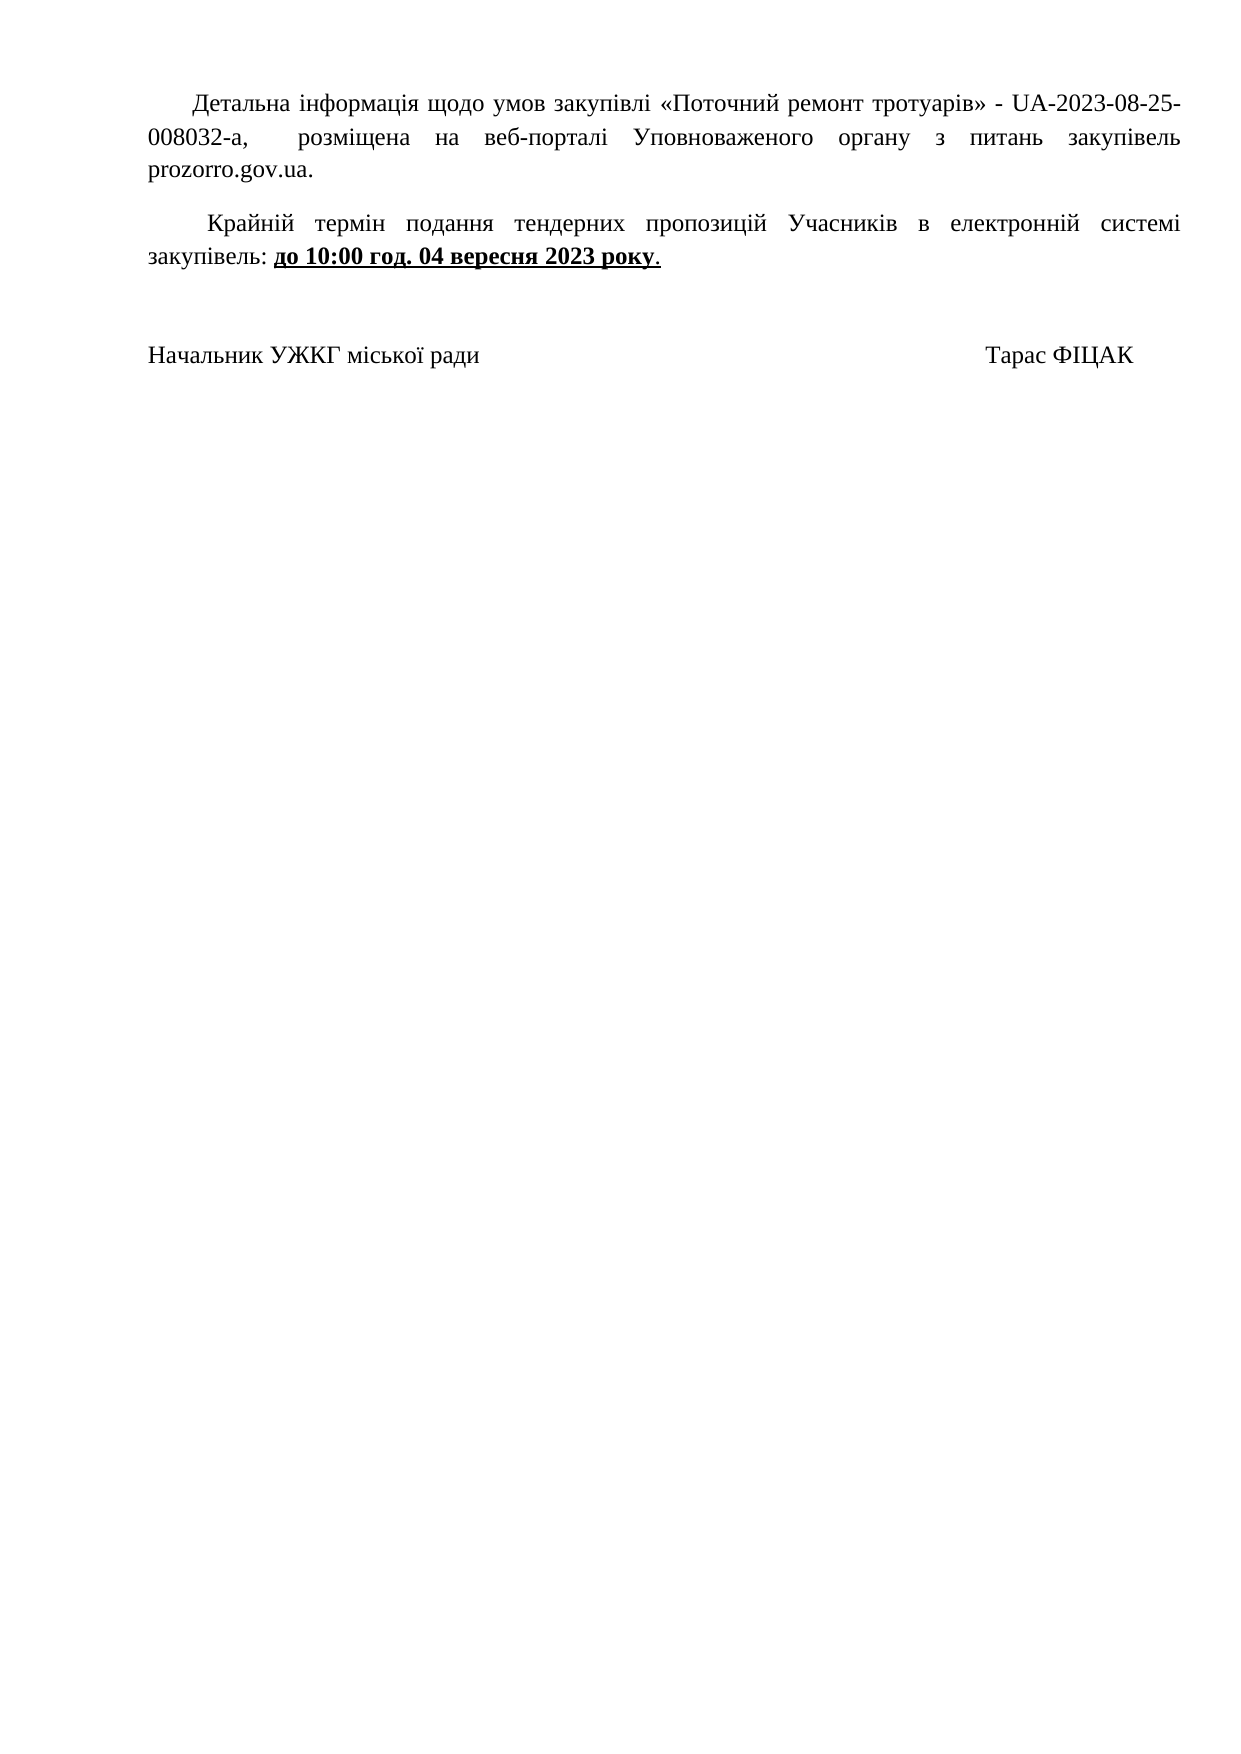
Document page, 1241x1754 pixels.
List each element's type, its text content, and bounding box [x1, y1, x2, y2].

text Начальник УЖКГ міської ради Тарас ФІЦАК [148, 340, 1181, 368]
list Детальна інформація щодо умов закупівлі «Поточний ремонт тротуарів» - UA-2023-08-25-008032-a, розміщена на веб-порталі Уповноваженого органу з питань закупівель prozorro.gov.ua. [148, 88, 1181, 183]
text Крайній термін подання тендерних пропозицій Учасників в електронній системі закупівель: до 10:00 год. 04 вересня 2023 року. [148, 208, 1181, 270]
